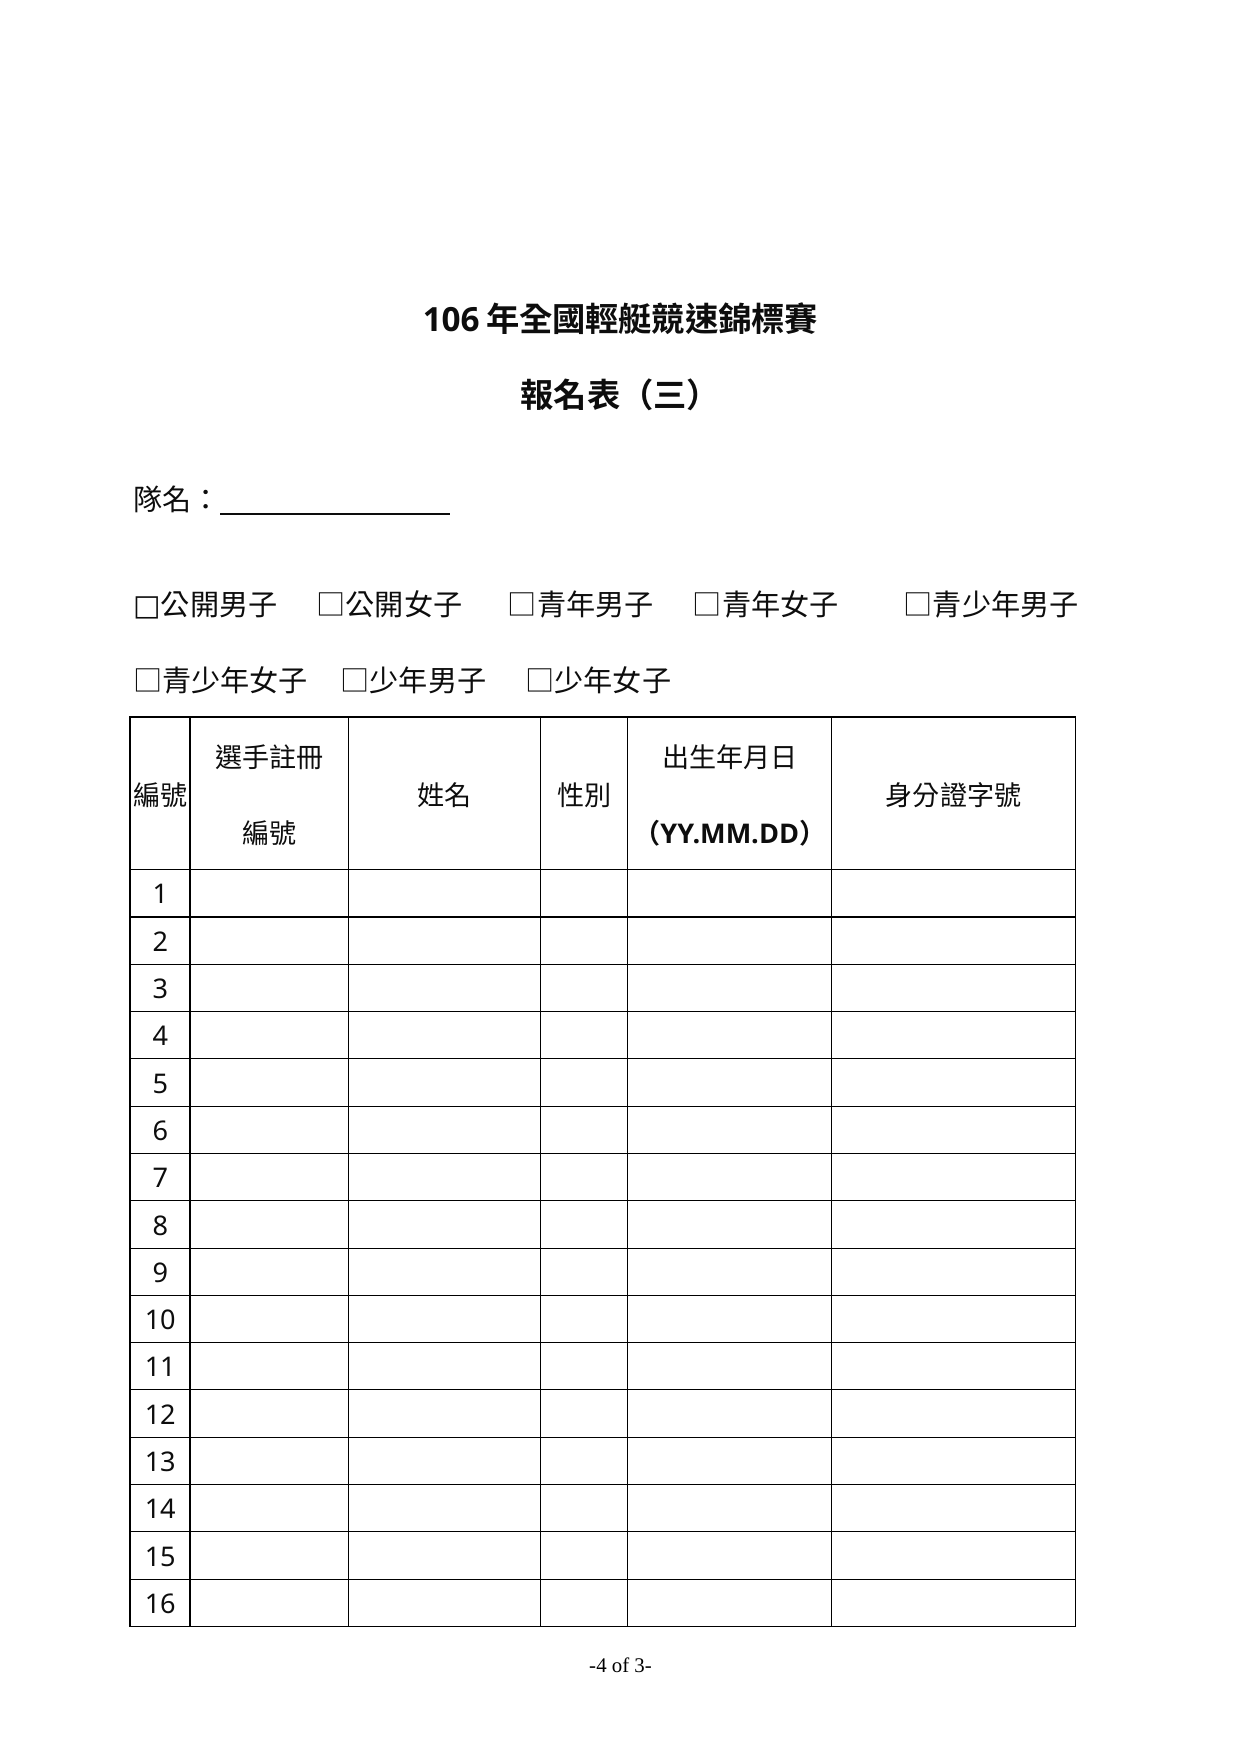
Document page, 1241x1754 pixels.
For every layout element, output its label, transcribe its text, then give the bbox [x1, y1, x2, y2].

table_cell [628, 1012, 831, 1058]
table_cell [191, 1059, 348, 1106]
table_cell [541, 870, 627, 916]
table_cell [191, 965, 348, 1011]
table_cell [628, 1059, 831, 1106]
table_cell [541, 918, 627, 964]
table_cell [191, 1532, 348, 1578]
table_cell [832, 918, 1075, 964]
table_cell [349, 1438, 540, 1484]
table_cell [628, 870, 831, 916]
table_cell 9 [131, 1249, 189, 1295]
table_cell [541, 1296, 627, 1342]
table_cell [191, 1154, 348, 1200]
table_cell [541, 1532, 627, 1578]
table_cell 8 [131, 1201, 189, 1247]
table_cell 1 [131, 870, 189, 916]
table_cell [541, 1154, 627, 1200]
table_cell 12 [131, 1390, 189, 1437]
table_cell [541, 1438, 627, 1484]
table_cell [191, 1390, 348, 1437]
table_cell [628, 1343, 831, 1389]
table_cell [541, 1390, 627, 1437]
table_cell [832, 1438, 1075, 1484]
table_cell 14 [131, 1485, 189, 1531]
table_cell [541, 965, 627, 1011]
table_header 出生年月日 （YY.MM.DD） [628, 718, 831, 869]
table_cell [628, 1532, 831, 1578]
table_cell 7 [131, 1154, 189, 1200]
table_cell [191, 1343, 348, 1389]
table_cell [349, 1059, 540, 1106]
table_cell [349, 1390, 540, 1437]
table_cell [191, 1296, 348, 1342]
table_cell [832, 965, 1075, 1011]
table_cell [832, 1201, 1075, 1247]
table_cell [349, 870, 540, 916]
table_cell [541, 1580, 627, 1626]
table_cell [628, 1296, 831, 1342]
table_cell [541, 1107, 627, 1153]
table_header 身分證字號 [832, 718, 1075, 869]
table_cell [832, 1249, 1075, 1295]
table_cell [541, 1012, 627, 1058]
table_cell 3 [131, 965, 189, 1011]
table_cell [832, 1580, 1075, 1626]
table_cell [349, 1249, 540, 1295]
table_cell [832, 1107, 1075, 1153]
table_cell [628, 965, 831, 1011]
table_cell 4 [131, 1012, 189, 1058]
table_cell [832, 1154, 1075, 1200]
table_cell [541, 1059, 627, 1106]
table_cell [628, 1438, 831, 1484]
table_cell [349, 1107, 540, 1153]
table_cell [628, 1580, 831, 1626]
table_cell [832, 1485, 1075, 1531]
table_cell 11 [131, 1343, 189, 1389]
table_cell [541, 1201, 627, 1247]
text 隊名： [133, 460, 1107, 536]
table_cell [832, 1532, 1075, 1578]
table_cell 6 [131, 1107, 189, 1153]
table_cell [541, 1485, 627, 1531]
table_cell [191, 1580, 348, 1626]
text 報名表（三） [133, 355, 1107, 431]
table_cell [628, 1390, 831, 1437]
table_cell [191, 870, 348, 916]
table_header 選手註冊 編號 [191, 718, 348, 869]
table_cell [349, 1154, 540, 1200]
table_cell [349, 1012, 540, 1058]
table_cell [191, 1201, 348, 1247]
table_cell [191, 1438, 348, 1484]
table_cell [832, 1390, 1075, 1437]
table_cell [349, 965, 540, 1011]
table_cell [191, 1485, 348, 1531]
text □公開男子 □公開女子 □青年男子 □青年女子 □青少年男子 □青少年女子 □少年男子 □少年女子 [133, 565, 1107, 716]
table_cell [191, 918, 348, 964]
table_cell 16 [131, 1580, 189, 1626]
table_cell [832, 1012, 1075, 1058]
text 106年全國輕艇競速錦標賽 [133, 279, 1107, 355]
table_cell [832, 1296, 1075, 1342]
table_cell [832, 1059, 1075, 1106]
table_cell [349, 1485, 540, 1531]
table_cell 2 [131, 918, 189, 964]
table_cell [628, 1201, 831, 1247]
table_cell 15 [131, 1532, 189, 1578]
table_cell [628, 1249, 831, 1295]
table_cell [832, 1343, 1075, 1389]
table_cell [349, 1580, 540, 1626]
table_cell [349, 1532, 540, 1578]
table_cell [349, 1296, 540, 1342]
table_cell [191, 1012, 348, 1058]
table_cell [628, 1485, 831, 1531]
table_cell 10 [131, 1296, 189, 1342]
table_cell 5 [131, 1059, 189, 1106]
table_cell 13 [131, 1438, 189, 1484]
table_cell [191, 1107, 348, 1153]
table_header 性別 [541, 718, 627, 869]
table_cell [541, 1343, 627, 1389]
table_cell [628, 918, 831, 964]
table_cell [628, 1107, 831, 1153]
table_cell [349, 1343, 540, 1389]
table_cell [541, 1249, 627, 1295]
table_cell [349, 918, 540, 964]
table_cell [349, 1201, 540, 1247]
table_cell [628, 1154, 831, 1200]
table_header 編號 [131, 718, 189, 869]
table_header 姓名 [349, 718, 540, 869]
table_cell [832, 870, 1075, 916]
table_cell [191, 1249, 348, 1295]
